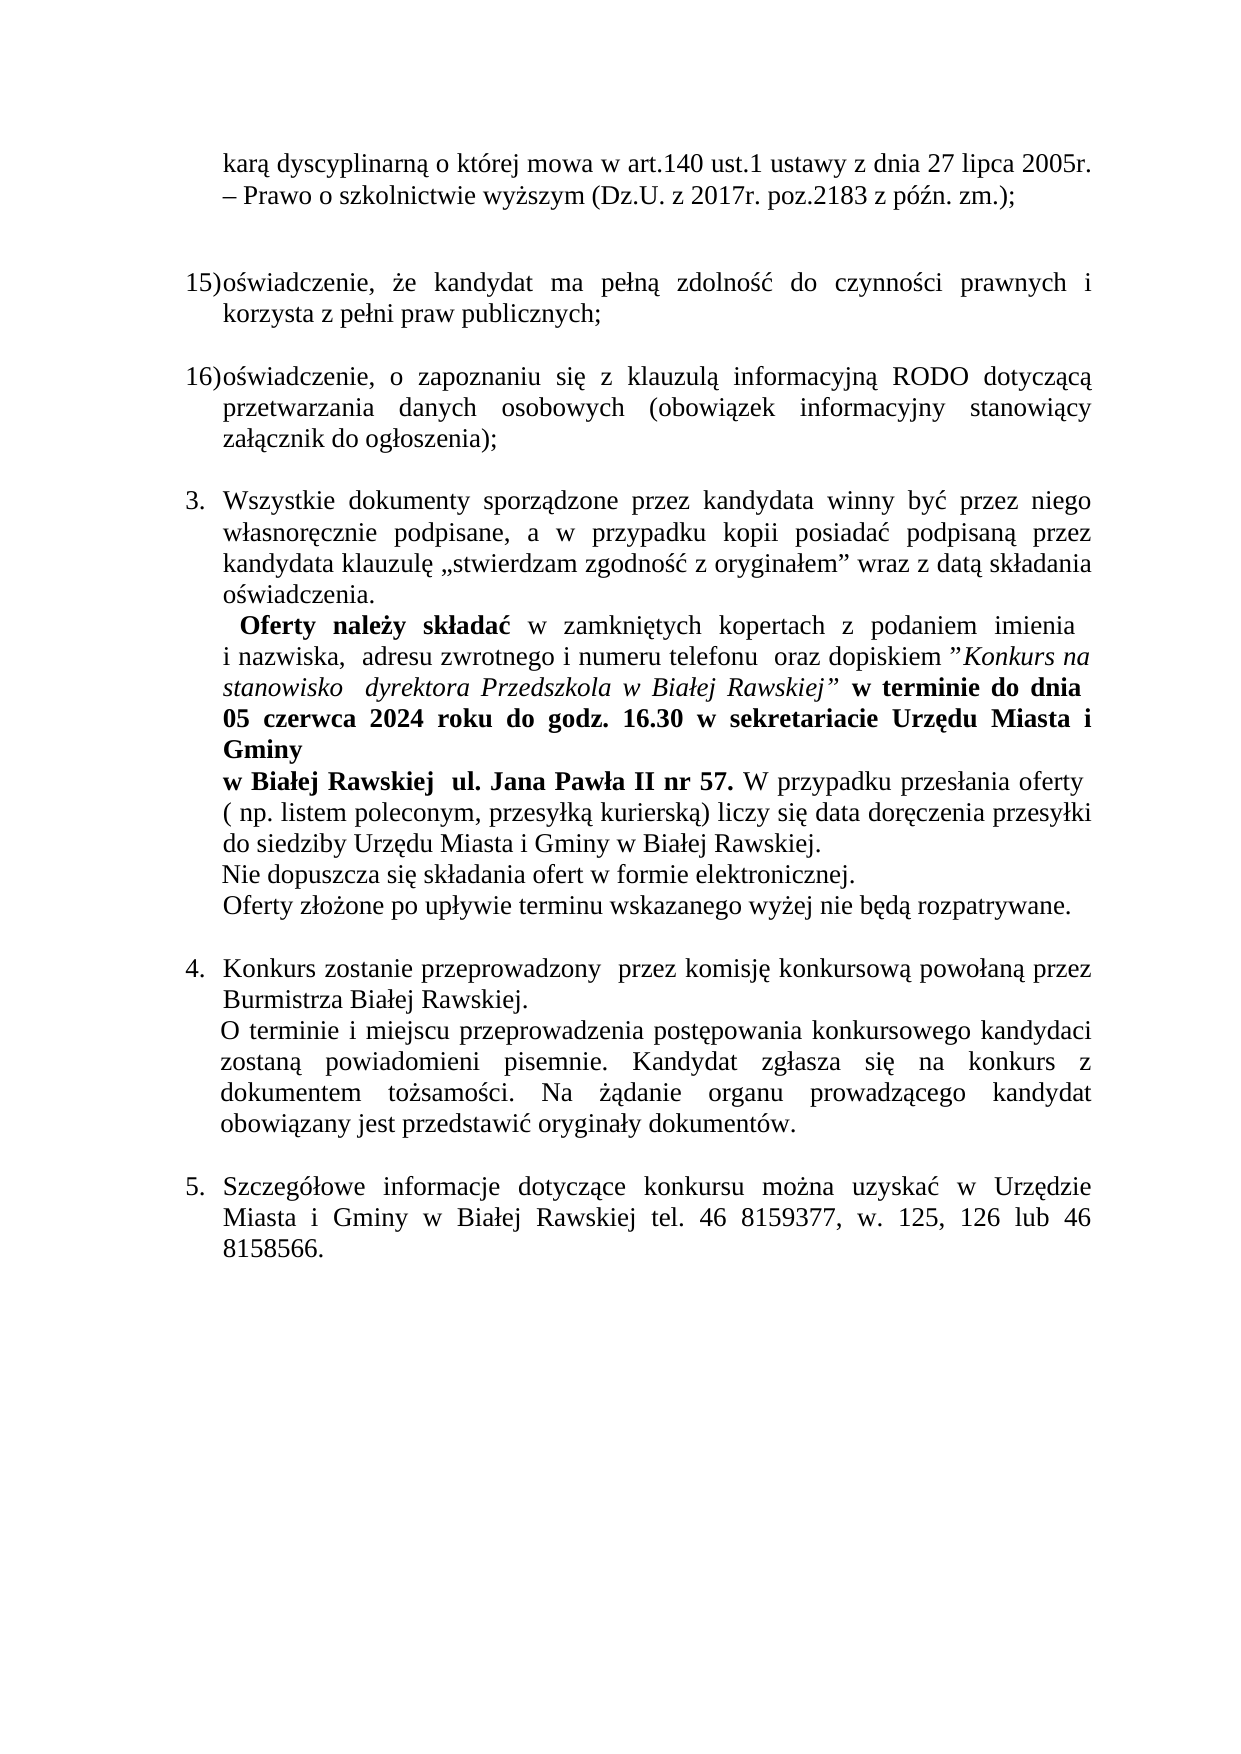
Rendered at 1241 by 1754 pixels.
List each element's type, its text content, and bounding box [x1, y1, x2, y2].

text Nie dopuszcza się składania ofert w formie elektronicznej. [221, 858, 1093, 889]
list Szczegółowe informacje dotyczące konkursu można uzyskać w Urzędzie Miasta i Gminy w Białej Rawskiej tel. 46 8159377, w. 125, 126 lub 46 8158566. [185, 1170, 1093, 1263]
list Oferty należy składać w zamkniętych kopertach z podaniem imienia i nazwiska, adresu zwrotnego i numeru telefonu oraz dopiskiem ”Konkurs na stanowisko dyrektora Przedszkola w Białej Rawskiej” w terminie do dnia 05 czerwca 2024 roku do godz. 16.30 w sekretariacie Urzędu Miasta i Gminy w Białej Rawskiej ul. Jana Pawła II nr 57. W przypadku przesłania oferty ( np. listem poleconym, przesyłką kurierską) liczy się data doręczenia przesyłki do siedziby Urzędu Miasta i Gminy w Białej Rawskiej. [223, 609, 1093, 858]
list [185, 148, 1093, 210]
list Konkurs zostanie przeprowadzony przez komisję konkursową powołaną przez Burmistrza Białej Rawskiej. [185, 952, 1093, 1014]
list oświadczenie, że kandydat ma pełną zdolność do czynności prawnych i korzysta z pełni praw publicznych; [185, 266, 1093, 329]
text O terminie i miejscu przeprowadzenia postępowania konkursowego kandydaci zostaną powiadomieni pisemnie. Kandydat zgłasza się na konkurs z dokumentem tożsamości. Na żądanie organu prowadzącego kandydat obowiązany jest przedstawić oryginały dokumentów. [220, 1014, 1093, 1138]
list Wszystkie dokumenty sporządzone przez kandydata winny być przez niego własnoręcznie podpisane, a w przypadku kopii posiadać podpisaną przez kandydata klauzulę „stwierdzam zgodność z oryginałem” wraz z datą składania oświadczenia. [185, 484, 1093, 609]
list oświadczenie, o zapoznaniu się z klauzulą informacyjną RODO dotyczącą przetwarzania danych osobowych (obowiązek informacyjny stanowiący załącznik do ogłoszenia); [185, 360, 1093, 453]
list Oferty złożone po upływie terminu wskazanego wyżej nie będą rozpatrywane. [223, 889, 1093, 921]
